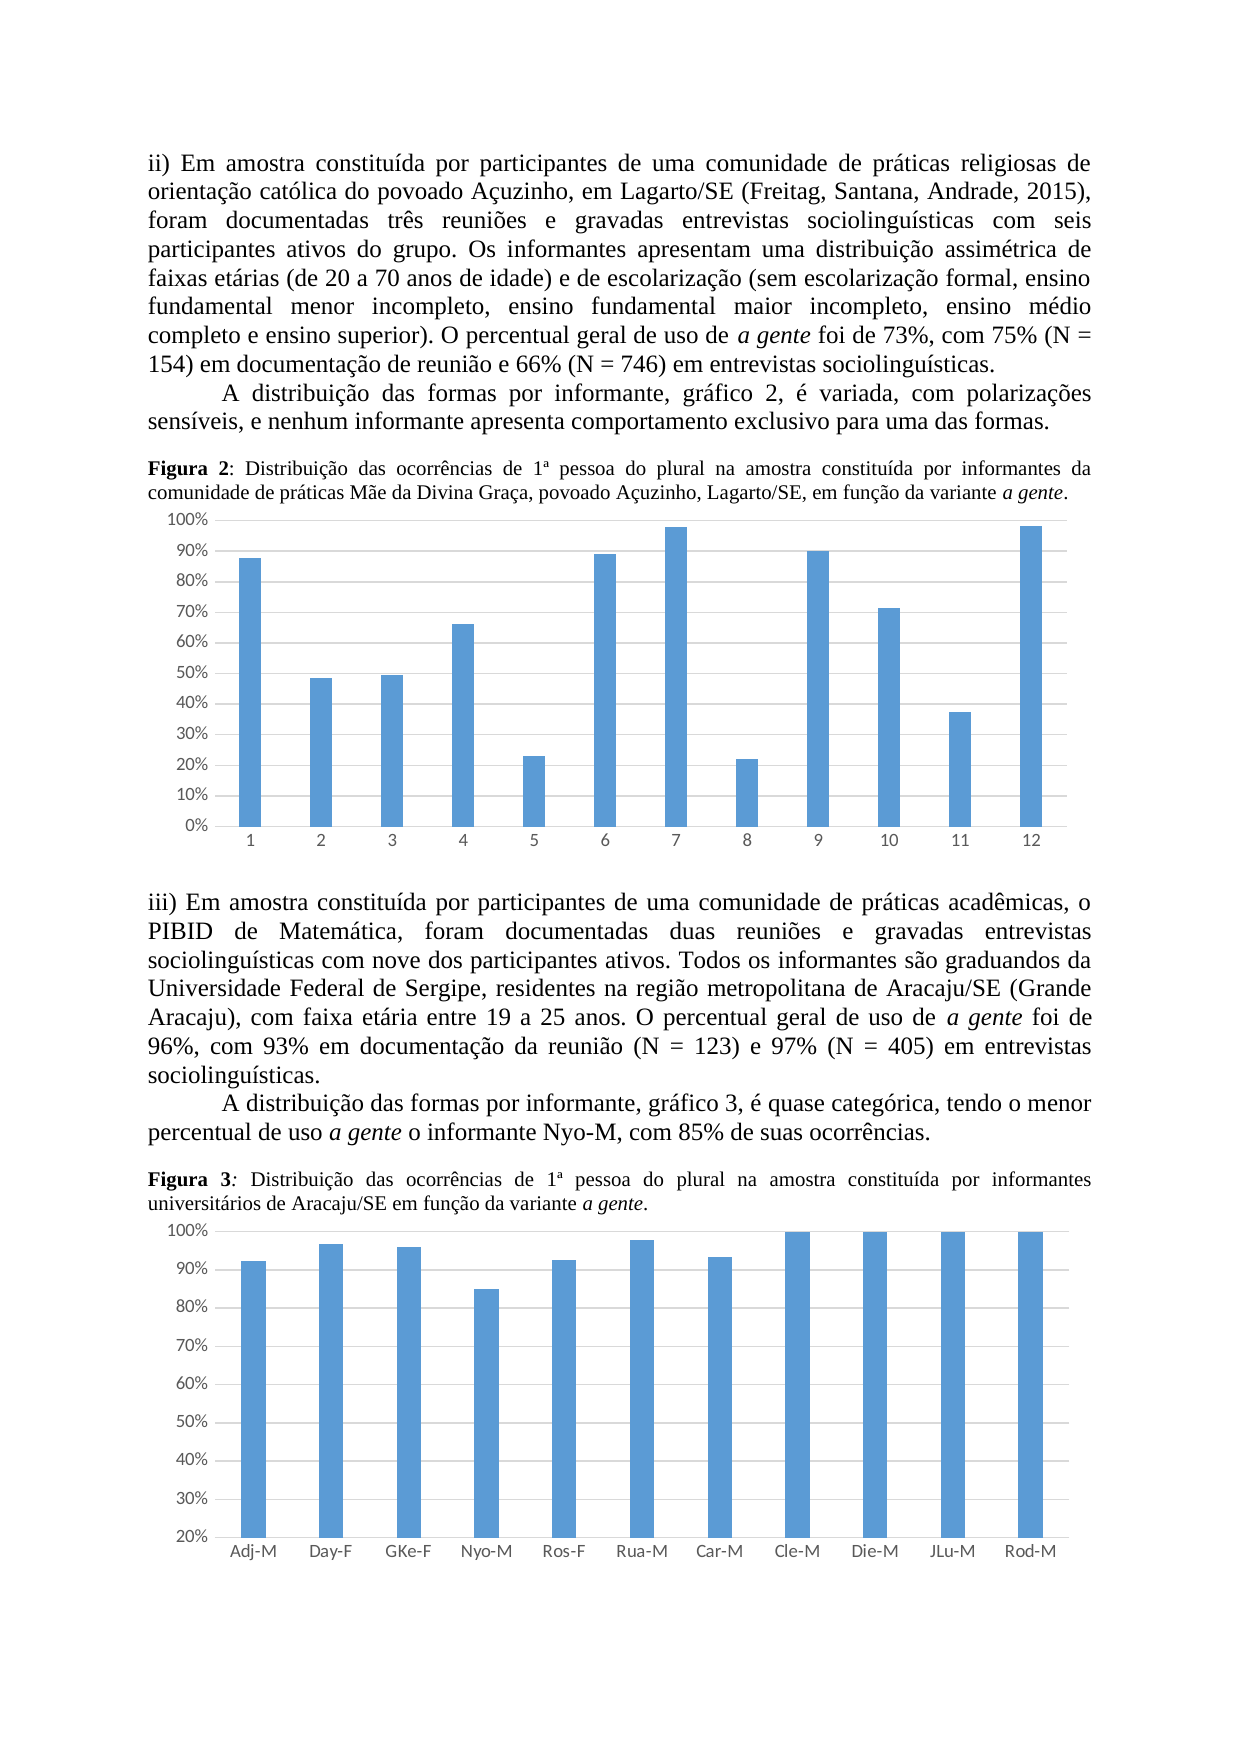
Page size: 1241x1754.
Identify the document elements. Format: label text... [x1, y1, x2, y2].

text ii) Em amostra constituída por participantes de uma comunidade de práticas religiosas de orientação católica do povoado Açuzinho, em Lagarto/SE (Freitag, Santana, Andrade, 2015), foram documentadas três reuniões e gravadas entrevistas sociolinguísticas com seis participantes ativos do grupo. Os informantes apresentam uma distribuição assimétrica de faixas etárias (de 20 a 70 anos de idade) e de escolarização (sem escolarização formal, ensino fundamental menor incompleto, ensino fundamental maior incompleto, ensino médio completo e ensino superior). O percentual geral de uso de a gente foi de 73%, com 75% (N = 154) em documentação de reunião e 66% (N = 746) em entrevistas sociolinguísticas. [148, 148, 1092, 378]
text A distribuição das formas por informante, gráfico 3, é quase categórica, tendo o menor percentual de uso a gente o informante Nyo-M, com 85% de suas ocorrências. [148, 1088, 1092, 1146]
text iii) Em amostra constituída por participantes de uma comunidade de práticas acadêmicas, o PIBID de Matemática, foram documentadas duas reuniões e gravadas entrevistas sociolinguísticas com nove dos participantes ativos. Todos os informantes são graduandos da Universidade Federal de Sergipe, residentes na região metropolitana de Aracaju/SE (Grande Aracaju), com faixa etária entre 19 a 25 anos. O percentual geral de uso de a gente foi de 96%, com 93% em documentação da reunião (N = 123) e 97% (N = 405) em entrevistas sociolinguísticas. [148, 887, 1092, 1088]
text Figura 3: Distribuição das ocorrências de 1ª pessoa do plural na amostra constituída por informantes universitários de Aracaju/SE em função da variante a gente. [148, 1167, 1092, 1215]
list A distribuição das formas por informante, gráfico 2, é variada, com polarizações sensíveis, e nenhum informante apresenta comportamento exclusivo para uma das formas. [148, 378, 1092, 435]
text Figura 2: Distribuição das ocorrências de 1ª pessoa do plural na amostra constituída por informantes da comunidade de práticas Mãe da Divina Graça, povoado Açuzinho, Lagarto/SE, em função da variante a gente. [148, 456, 1092, 504]
